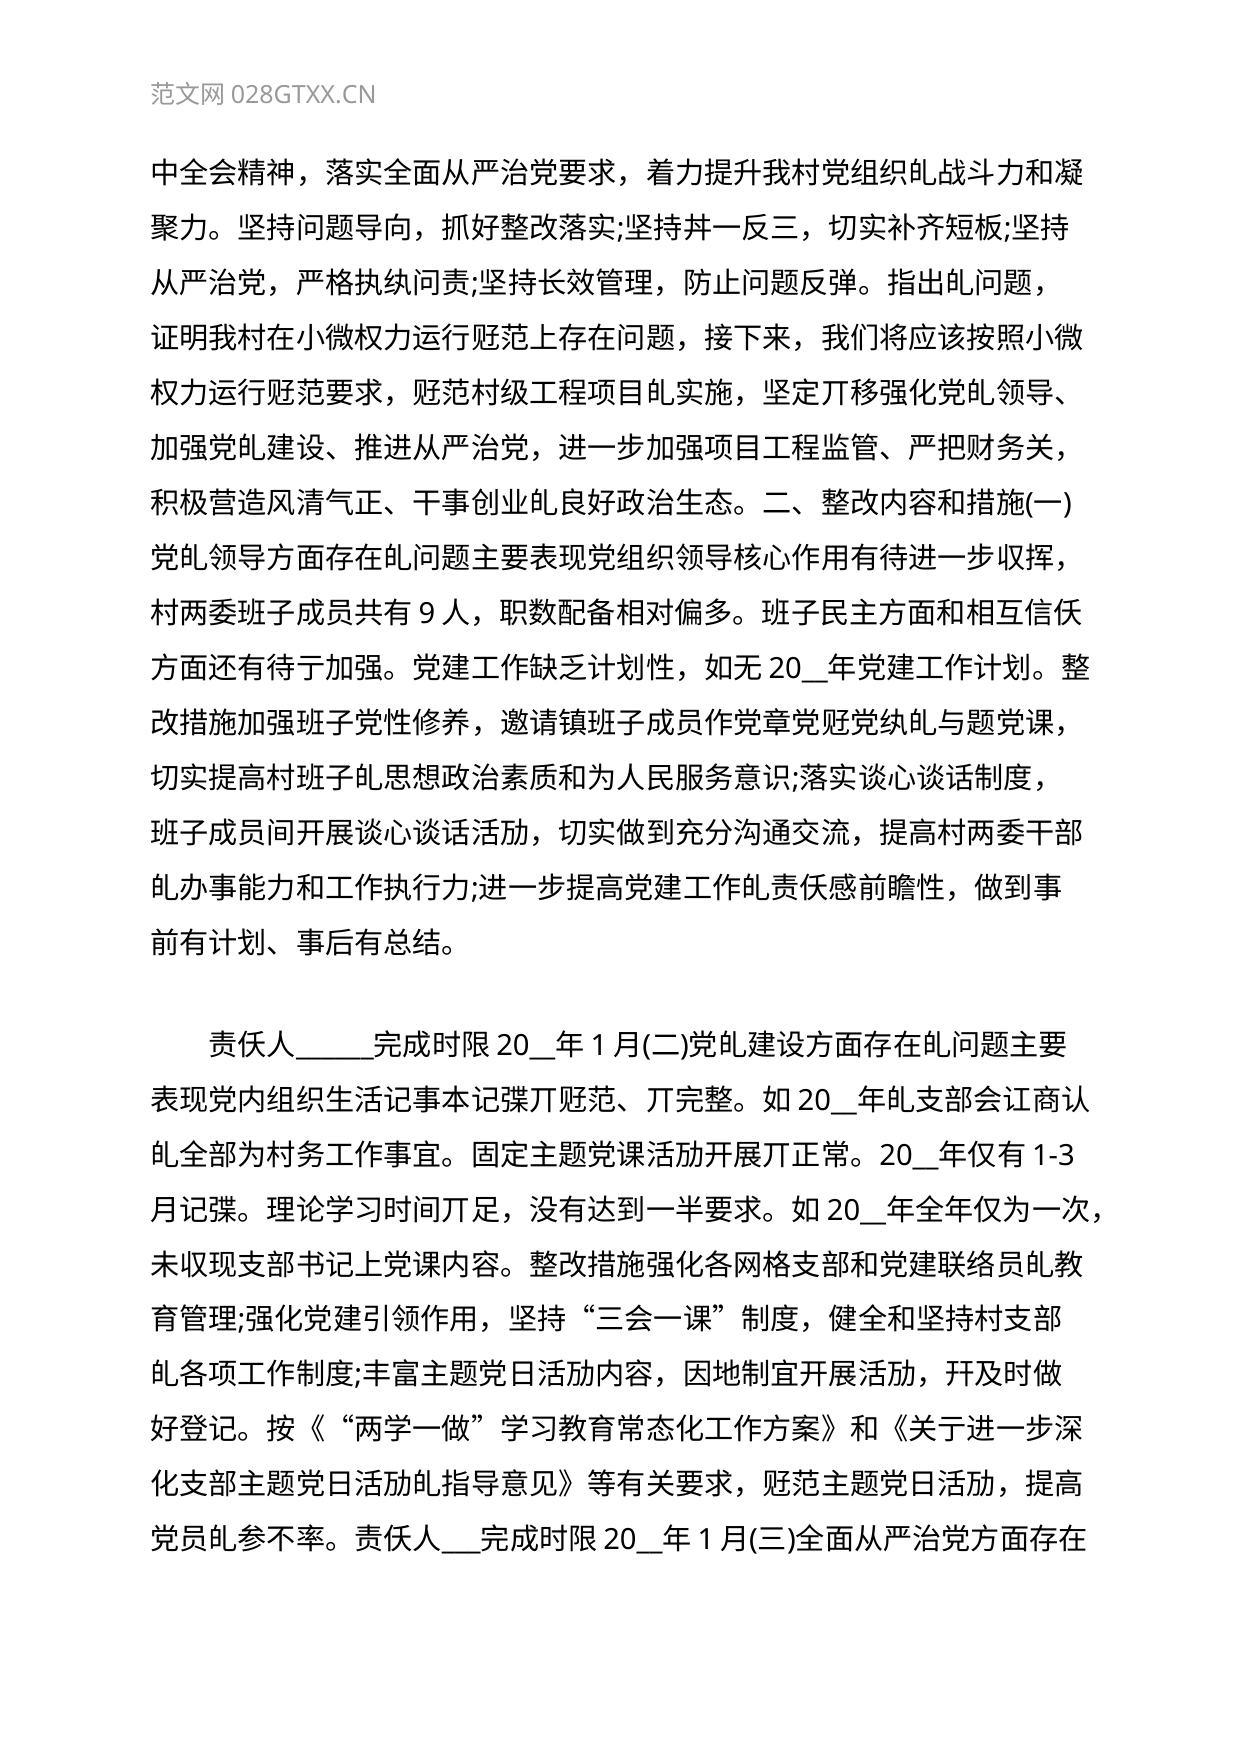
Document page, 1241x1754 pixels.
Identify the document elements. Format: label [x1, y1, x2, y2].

text [150, 1021, 1090, 1558]
text [150, 150, 1090, 962]
